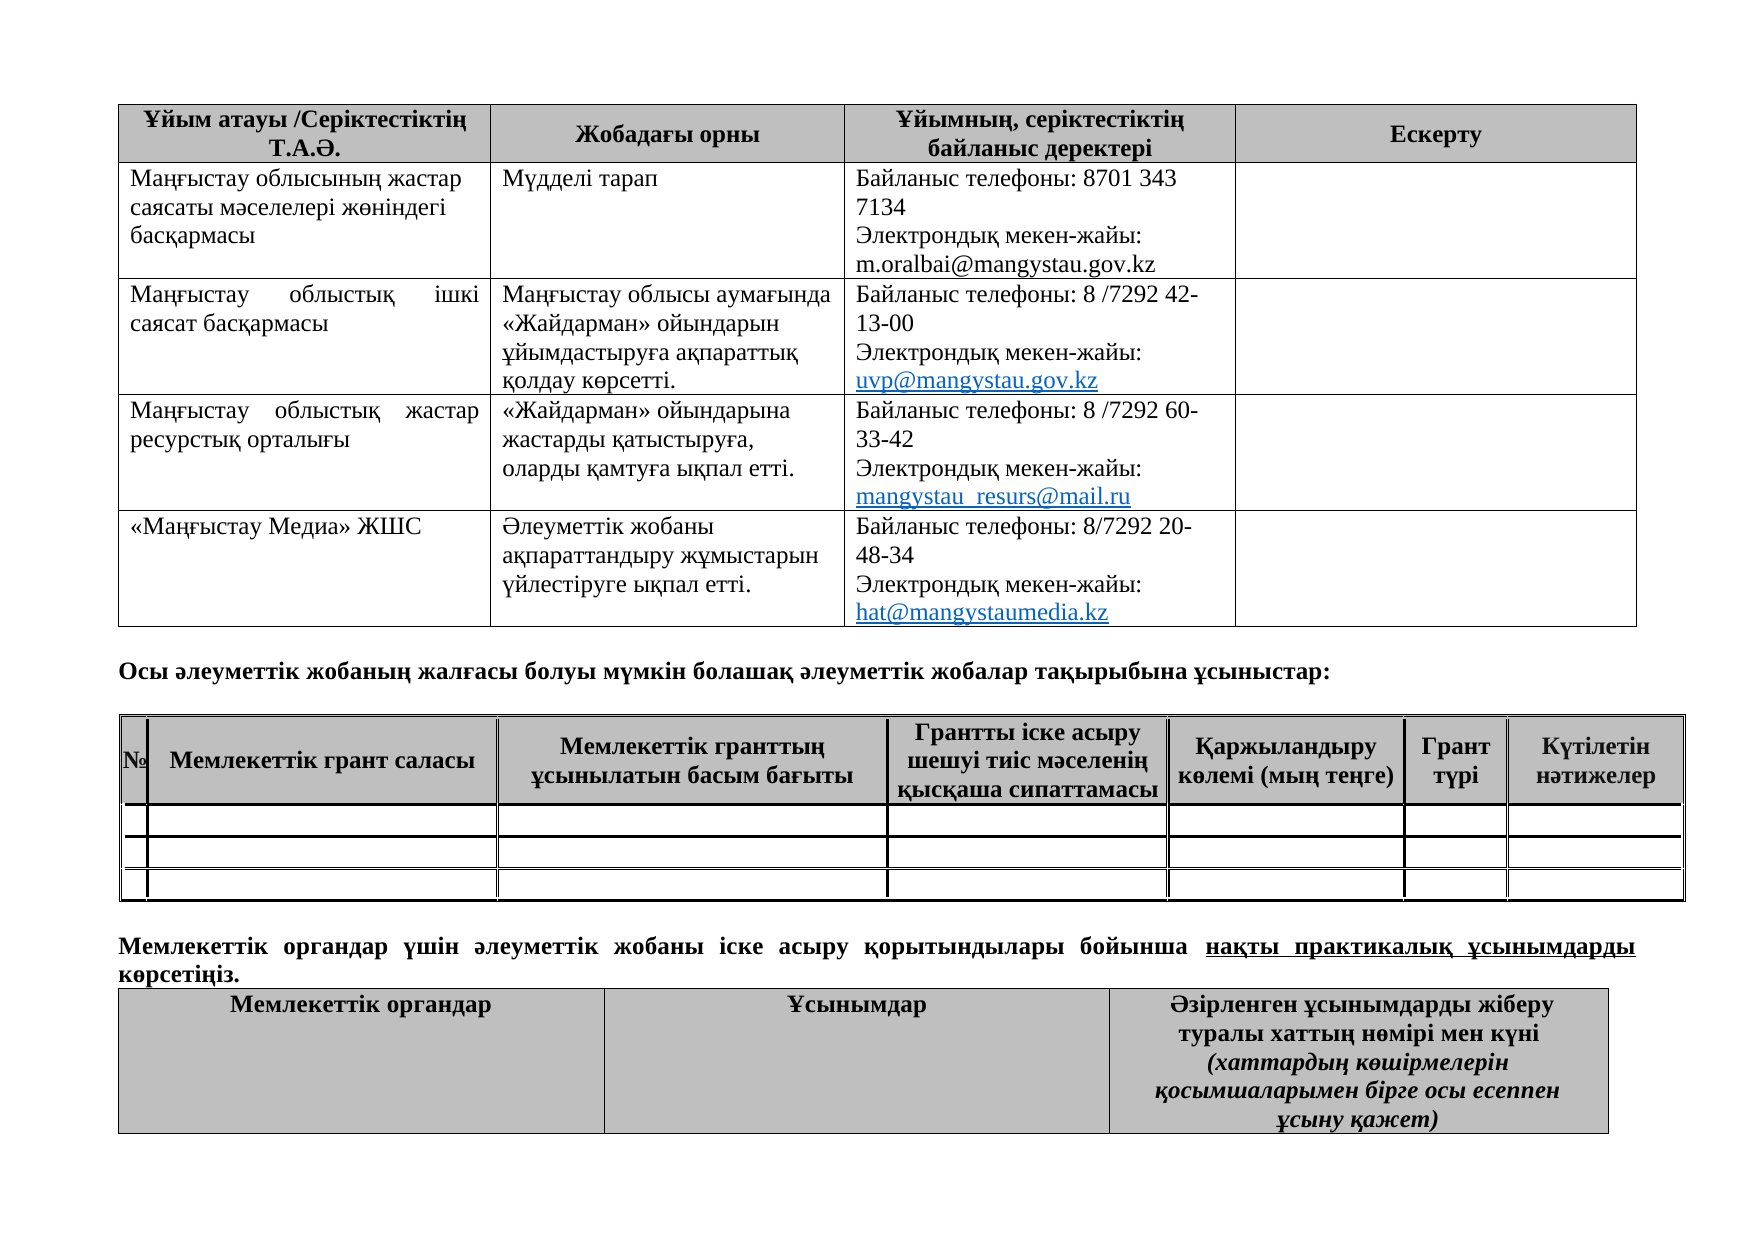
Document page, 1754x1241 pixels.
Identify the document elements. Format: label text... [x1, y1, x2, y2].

table_cell [1508, 867, 1684, 899]
table_cell [499, 838, 886, 867]
table_cell [149, 838, 496, 867]
table_cell [1406, 806, 1506, 835]
table_cell [149, 806, 496, 835]
table_header Ұйымның, серіктестіктің байланыс деректері [845, 105, 1235, 162]
table_header Әзірленген ұсынымдарды жіберу туралы хаттың нөмірі мен күні (хаттардың көшірмелерін қосымшаларымен бірге осы есеппен ұсыну қажет) [1110, 989, 1608, 1133]
table_cell [120, 867, 147, 899]
table_cell Әлеуметтік жобаны ақпараттандыру жұмыстарын үйлестіруге ықпал етті. [491, 511, 844, 626]
table_header Грантты іске асыру шешуі тиіс мәселенің қысқаша сипаттамасы [887, 715, 1168, 803]
table_header Ұсынымдар [605, 989, 1109, 1133]
table_cell Маңғыстау облыстық ішкі саясат басқармасы [119, 279, 490, 394]
table_cell Байланыс телефоны: 8701 343 7134 Электрондық мекен-жайы: m.oralbai@mangystau.gov.kz [845, 163, 1235, 278]
table_cell [889, 838, 1166, 867]
table_cell Байланыс телефоны: 8/7292 20-48-34 Электрондық мекен-жайы: hat@mangystaumedia.kz [845, 511, 1235, 626]
table_cell [120, 803, 146, 835]
table_header Ескерту [1236, 105, 1636, 162]
table_header № [122, 715, 147, 803]
table_header Күтілетін нәтижелер [1508, 717, 1683, 803]
table_cell [1404, 870, 1508, 899]
table_cell [1168, 870, 1404, 899]
text Мемлекеттік органдар үшін әлеуметтік жобаны іске асыру қорытындылары бойынша нақты практикалық ұсынымдарды көрсетіңіз. [118, 931, 1636, 988]
table_cell [1509, 803, 1684, 835]
table_cell [1509, 835, 1683, 867]
table_cell [1170, 838, 1403, 867]
table_cell «Маңғыстау Медиа» ЖШС [119, 511, 490, 626]
table_cell [147, 870, 498, 899]
table_cell Маңғыстау облысы аумағында «Жайдарман» ойындарын ұйымдастыруға ақпараттық қолдау көрсетті. [491, 279, 844, 394]
table_cell Байланыс телефоны: 8 /7292 60-33-42 Электрондық мекен-жайы: mangystau_resurs@mail.ru [845, 395, 1235, 510]
table_cell [498, 870, 887, 899]
table_cell [1236, 163, 1636, 278]
table_cell [1406, 838, 1506, 867]
text Осы әлеуметтік жобаның жалғасы болуы мүмкін болашақ әлеуметтік жобалар тақырыбына ұсыныстар: [118, 656, 1636, 685]
table_cell «Жайдарман» ойындарына жастарды қатыстыруға, оларды қамтуға ықпал етті. [491, 395, 844, 510]
table_cell [1236, 395, 1636, 510]
table_cell [1236, 279, 1636, 394]
table_cell Байланыс телефоны: 8 /7292 42-13-00 Электрондық мекен-жайы: uvp@mangystau.gov.kz [845, 279, 1235, 394]
table_cell [1170, 806, 1403, 835]
table_cell [122, 835, 146, 867]
table_header Ұйым атауы /Серіктестіктің Т.А.Ә. [119, 105, 490, 162]
table_cell Маңғыстау облыстық жастар ресурстық орталығы [119, 395, 490, 510]
table_cell Маңғыстау облысының жастар саясаты мәселелері жөніндегі басқармасы [119, 163, 490, 278]
table_cell [889, 806, 1166, 835]
table_header Мемлекеттік органдар [119, 989, 604, 1133]
table_cell [887, 867, 1168, 899]
table_header Мемлекеттік гранттың ұсынылатын басым бағыты [498, 717, 887, 803]
table_cell [1236, 511, 1636, 626]
table_cell [499, 806, 886, 835]
table_header Қаржыландыру көлемі (мың теңге) [1168, 715, 1404, 803]
table_header Грант түрі [1404, 717, 1508, 803]
table_header Мемлекеттік грант саласы [147, 717, 498, 803]
table_cell Мүдделі тарап [491, 163, 844, 278]
table_header Жобадағы орны [491, 105, 844, 162]
